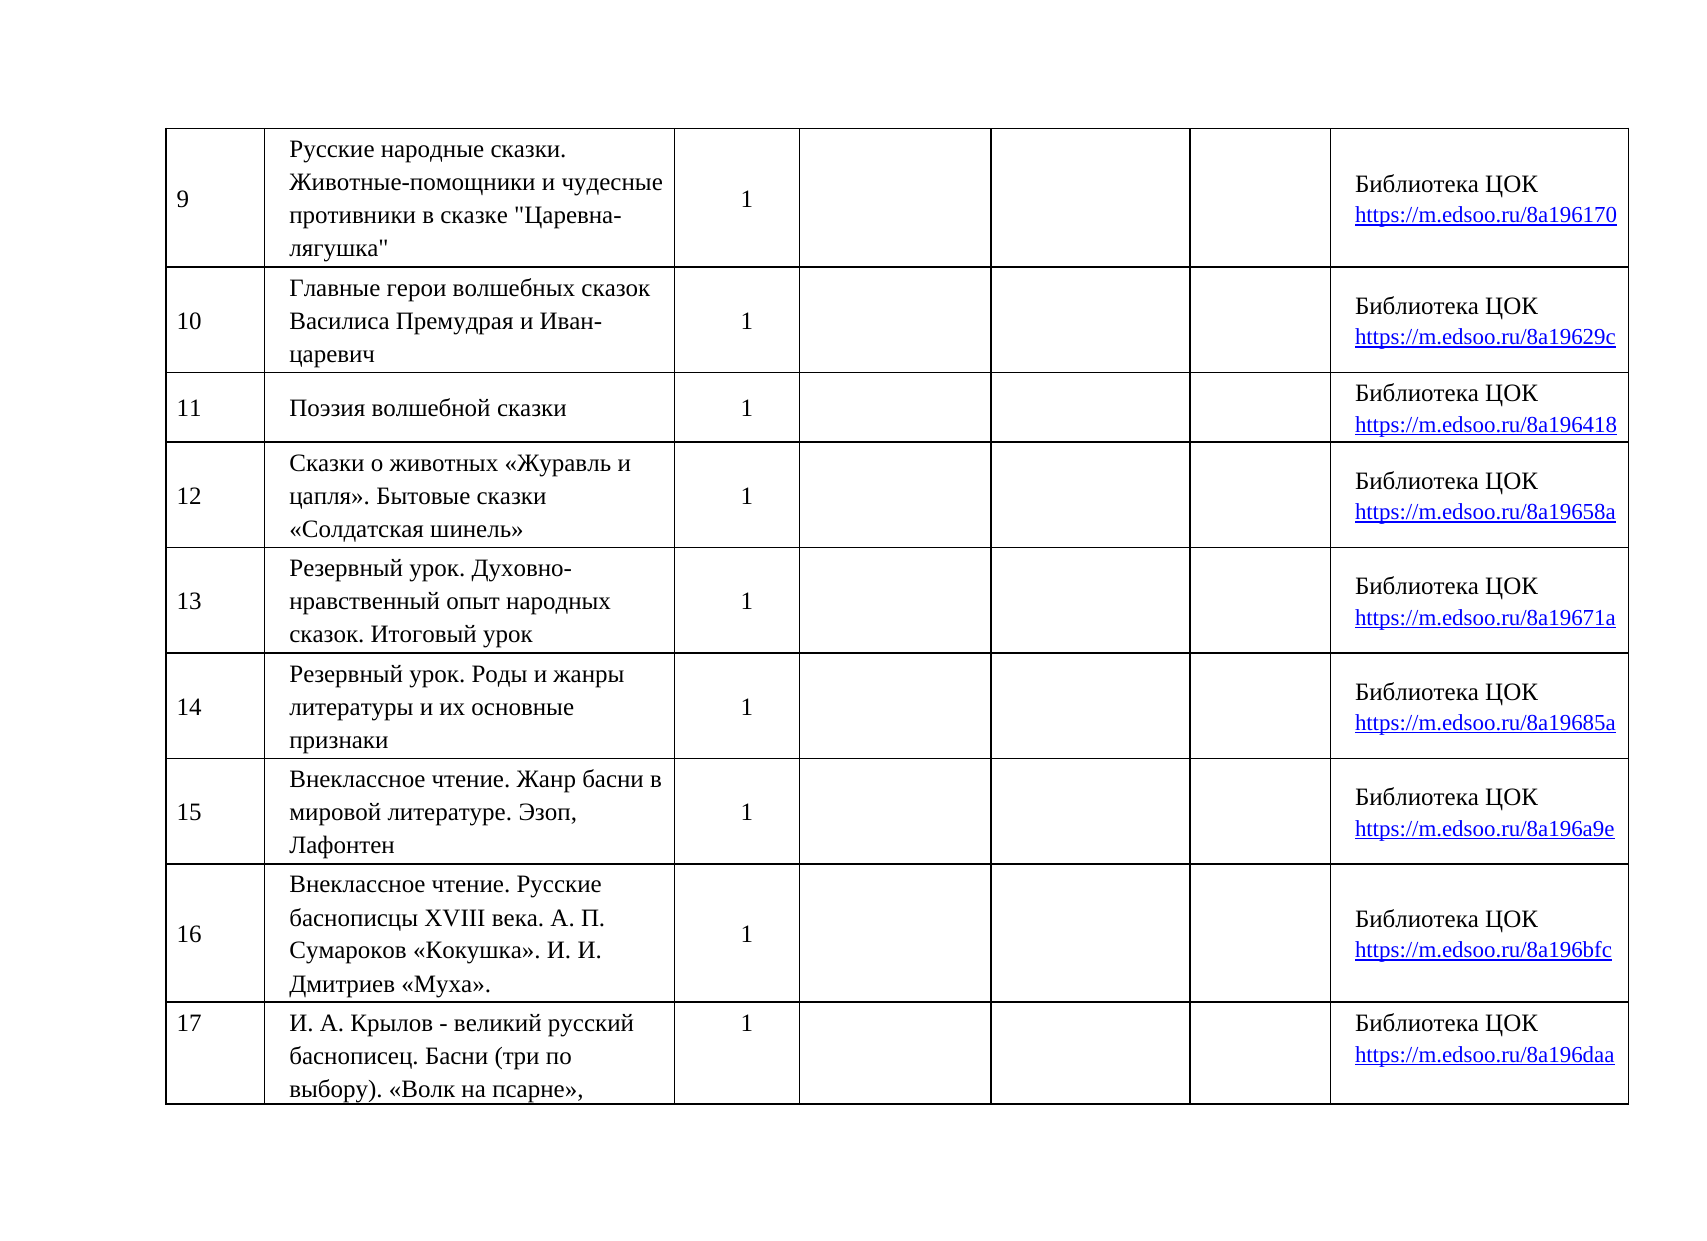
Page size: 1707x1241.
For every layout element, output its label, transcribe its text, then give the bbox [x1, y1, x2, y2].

table_cell [1191, 129, 1330, 266]
table_cell 1 [675, 373, 799, 441]
table_cell 1 [675, 759, 799, 863]
table_cell Библиотека ЦОК https://m.edsoo.ru/8a196170 [1331, 129, 1628, 266]
table_cell 15 [167, 759, 264, 863]
table_cell Библиотека ЦОК https://m.edsoo.ru/8a196bfc [1331, 865, 1628, 1001]
table_cell [992, 373, 1189, 441]
table_cell [1191, 268, 1330, 372]
table_cell Библиотека ЦОК https://m.edsoo.ru/8a196a9e [1331, 759, 1628, 863]
table_cell [992, 1003, 1189, 1103]
table_cell [1191, 865, 1330, 1001]
table_cell [992, 759, 1189, 863]
table_cell [800, 654, 990, 757]
table_cell [992, 443, 1189, 547]
table_cell [800, 759, 990, 863]
table_cell Поэзия волшебной сказки [265, 373, 674, 441]
table_cell Библиотека ЦОК https://m.edsoo.ru/8a19671a [1331, 548, 1628, 652]
table_cell [992, 865, 1189, 1001]
table_cell [800, 373, 990, 441]
table_cell Внеклассное чтение. Жанр басни в мировой литературе. Эзоп, Лафонтен [265, 759, 674, 863]
table_cell [1191, 373, 1330, 441]
table_cell 1 [675, 129, 799, 266]
table_cell Резервный урок. Духовно-нравственный опыт народных сказок. Итоговый урок [265, 548, 674, 652]
table_cell [992, 268, 1189, 372]
table_cell 1 [675, 654, 799, 757]
table_cell [800, 1003, 990, 1103]
table_cell Библиотека ЦОК https://m.edsoo.ru/8a19658a [1331, 443, 1628, 547]
table_cell [992, 654, 1189, 757]
table_cell 13 [167, 548, 264, 652]
table_cell [800, 865, 990, 1001]
table_cell [1191, 654, 1330, 757]
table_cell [265, 1003, 674, 1103]
table_cell 1 [675, 268, 799, 372]
table_cell Библиотека ЦОК https://m.edsoo.ru/8a196418 [1331, 373, 1628, 441]
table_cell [1331, 1003, 1628, 1103]
table_cell [800, 548, 990, 652]
table_cell Главные герои волшебных сказок Василиса Премудрая и Иван-царевич [265, 268, 674, 372]
table_cell [992, 548, 1189, 652]
table_cell [1191, 1003, 1330, 1103]
table_cell 16 [167, 865, 264, 1001]
table_cell 10 [167, 268, 264, 372]
table_cell [1191, 443, 1330, 547]
table_cell Внеклассное чтение. Русские баснописцы XVIII века. А. П. Сумароков «Кокушка». И. И. Дмитриев «Муха». [265, 865, 674, 1001]
table_cell 1 [675, 865, 799, 1001]
table_cell [1191, 759, 1330, 863]
table_cell 11 [167, 373, 264, 441]
table_cell [800, 443, 990, 547]
table_cell Сказки о животных «Журавль и цапля». Бытовые сказки «Солдатская шинель» [265, 443, 674, 547]
table_cell [800, 268, 990, 372]
table_cell [992, 129, 1189, 266]
table_cell 9 [167, 129, 264, 266]
table_cell 17 [167, 1003, 264, 1103]
table_cell Русские народные сказки. Животные-помощники и чудесные противники в сказке "Царевна-лягушка" [265, 129, 674, 266]
table_cell [1191, 548, 1330, 652]
table_cell Библиотека ЦОК https://m.edsoo.ru/8a19685a [1331, 654, 1628, 757]
table_cell [800, 129, 990, 266]
table_cell 1 [675, 548, 799, 652]
table_cell 12 [167, 443, 264, 547]
table_cell 1 [675, 1003, 799, 1103]
table_cell Библиотека ЦОК https://m.edsoo.ru/8a19629c [1331, 268, 1628, 372]
table_cell 1 [675, 443, 799, 547]
table_cell Резервный урок. Роды и жанры литературы и их основные признаки [265, 654, 674, 757]
table_cell 14 [167, 654, 264, 757]
